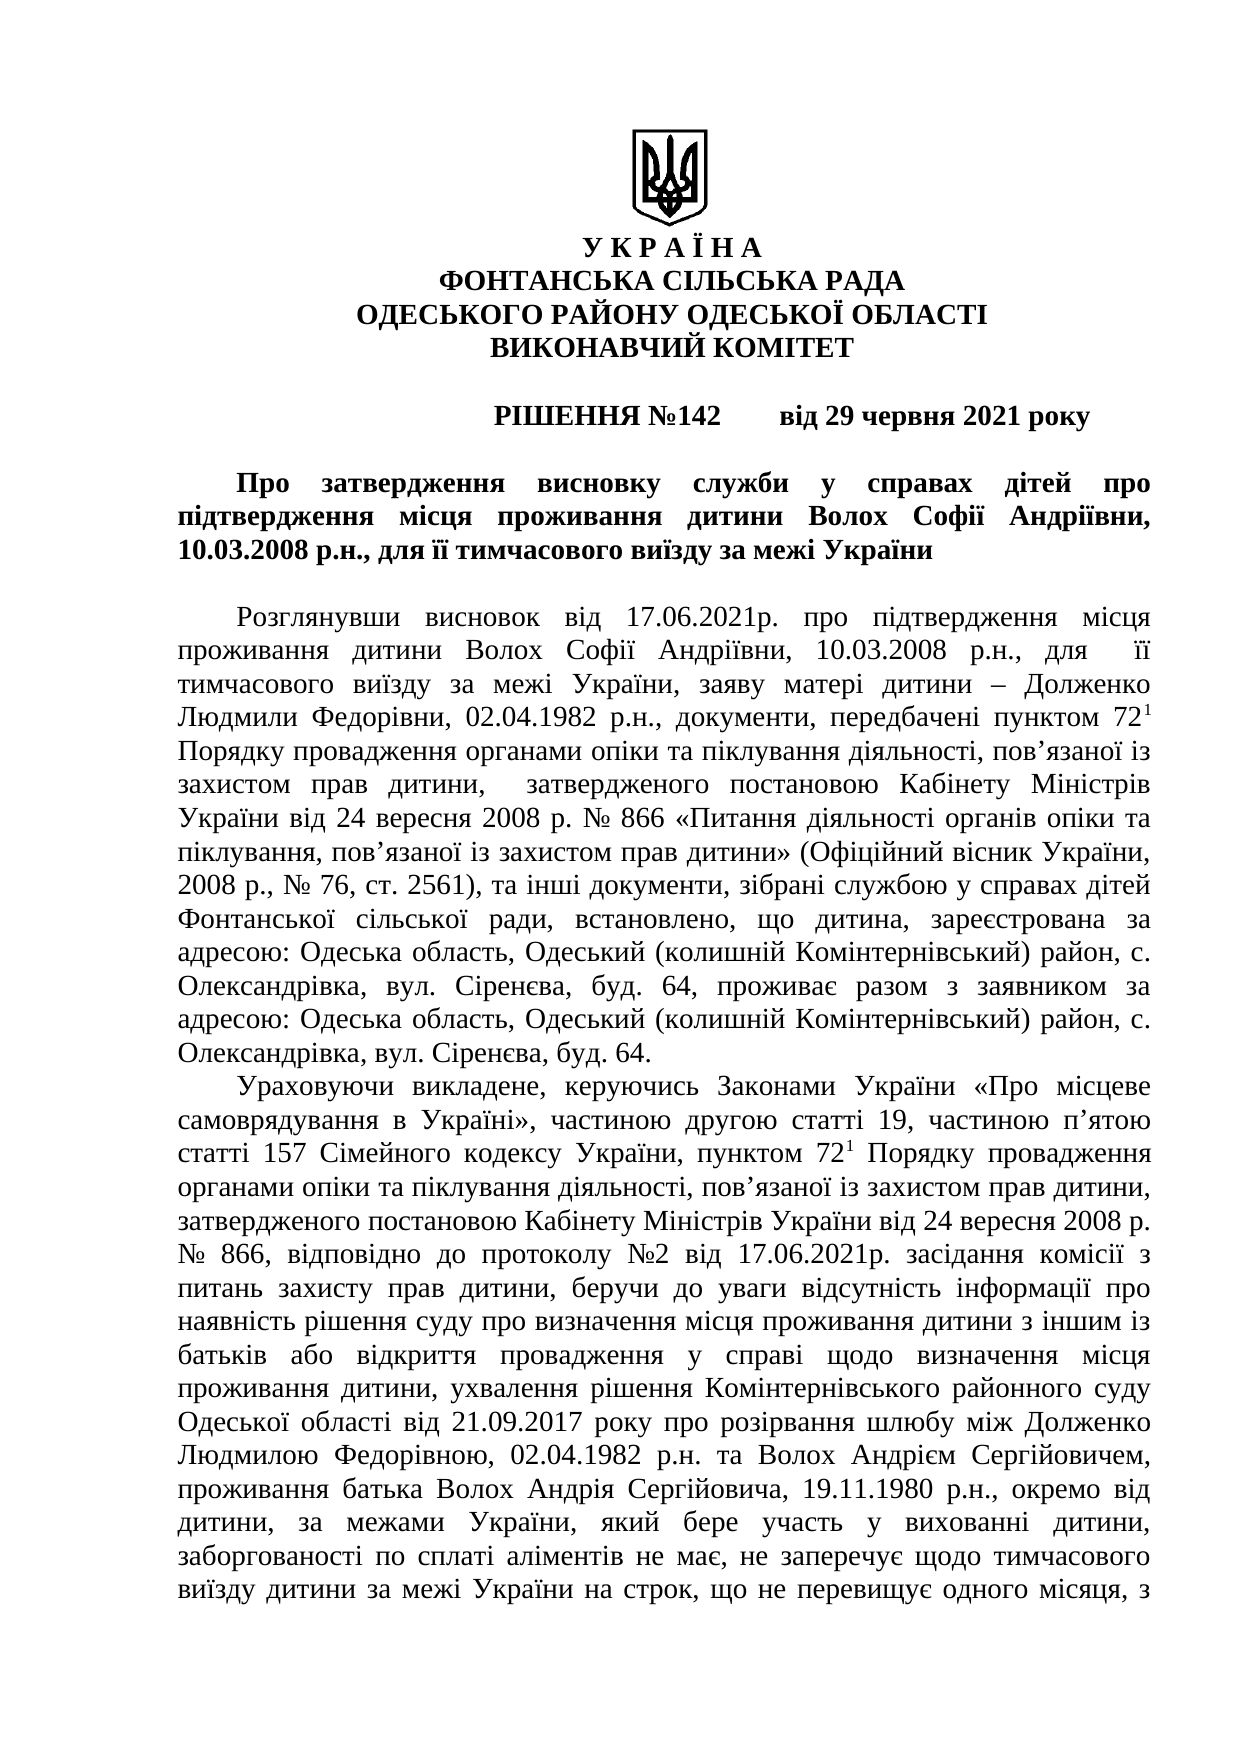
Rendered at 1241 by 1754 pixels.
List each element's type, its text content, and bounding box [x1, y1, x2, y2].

picture [630, 126, 714, 230]
text ФОНТАНСЬКА СІЛЬСЬКА РАДА [192, 263, 1152, 297]
text Розглянувши висновок від 17.06.2021р. про підтвердження місця проживання дитини Волох Софії Андріївни, 10.03.2008 р.н., для її тимчасового виїзду за межі України, заяву матері дитини – Долженко Людмили Федорівни, 02.04.1982 р.н., документи, передбачені пунктом 721 Порядку провадження органами опіки та піклування діяльності, пов’язаної із захистом прав дитини, затвердженого постановою Кабінету Міністрів України від 24 вересня 2008 р. № 866 «Питання діяльності органів опіки та піклування, пов’язаної із захистом прав дитини» (Офіційний вісник України, 2008 р., № 76, ст. 2561), та інші документи, зібрані службою у справах дітей Фонтанської сільської ради, встановлено, що дитина, зареєстрована за адресою: Одеська область, Одеський (колишній Комінтернівський) район, с. Олександрівка, вул. Сіренєва, буд. 64, проживає разом з заявником за адресою: Одеська область, Одеський (колишній Комінтернівський) район, с. Олександрівка, вул. Сіренєва, буд. 64. [177, 599, 1152, 1068]
text ОДЕСЬКОГО РАЙОНУ ОДЕСЬКОЇ ОБЛАСТІ [192, 297, 1152, 331]
text ВИКОНАВЧИЙ КОМІТЕТ [192, 331, 1152, 364]
text У К Р А Ї Н А [192, 230, 1152, 263]
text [177, 1068, 1152, 1605]
text Про затвердження висновку служби у справах дітей про підтвердження місця проживання дитини Волох Софії Андріївни, 10.03.2008 р.н., для її тимчасового виїзду за межі України [177, 465, 1152, 565]
text РІШЕННЯ №142 від 29 червня 2021 року [177, 398, 1152, 431]
